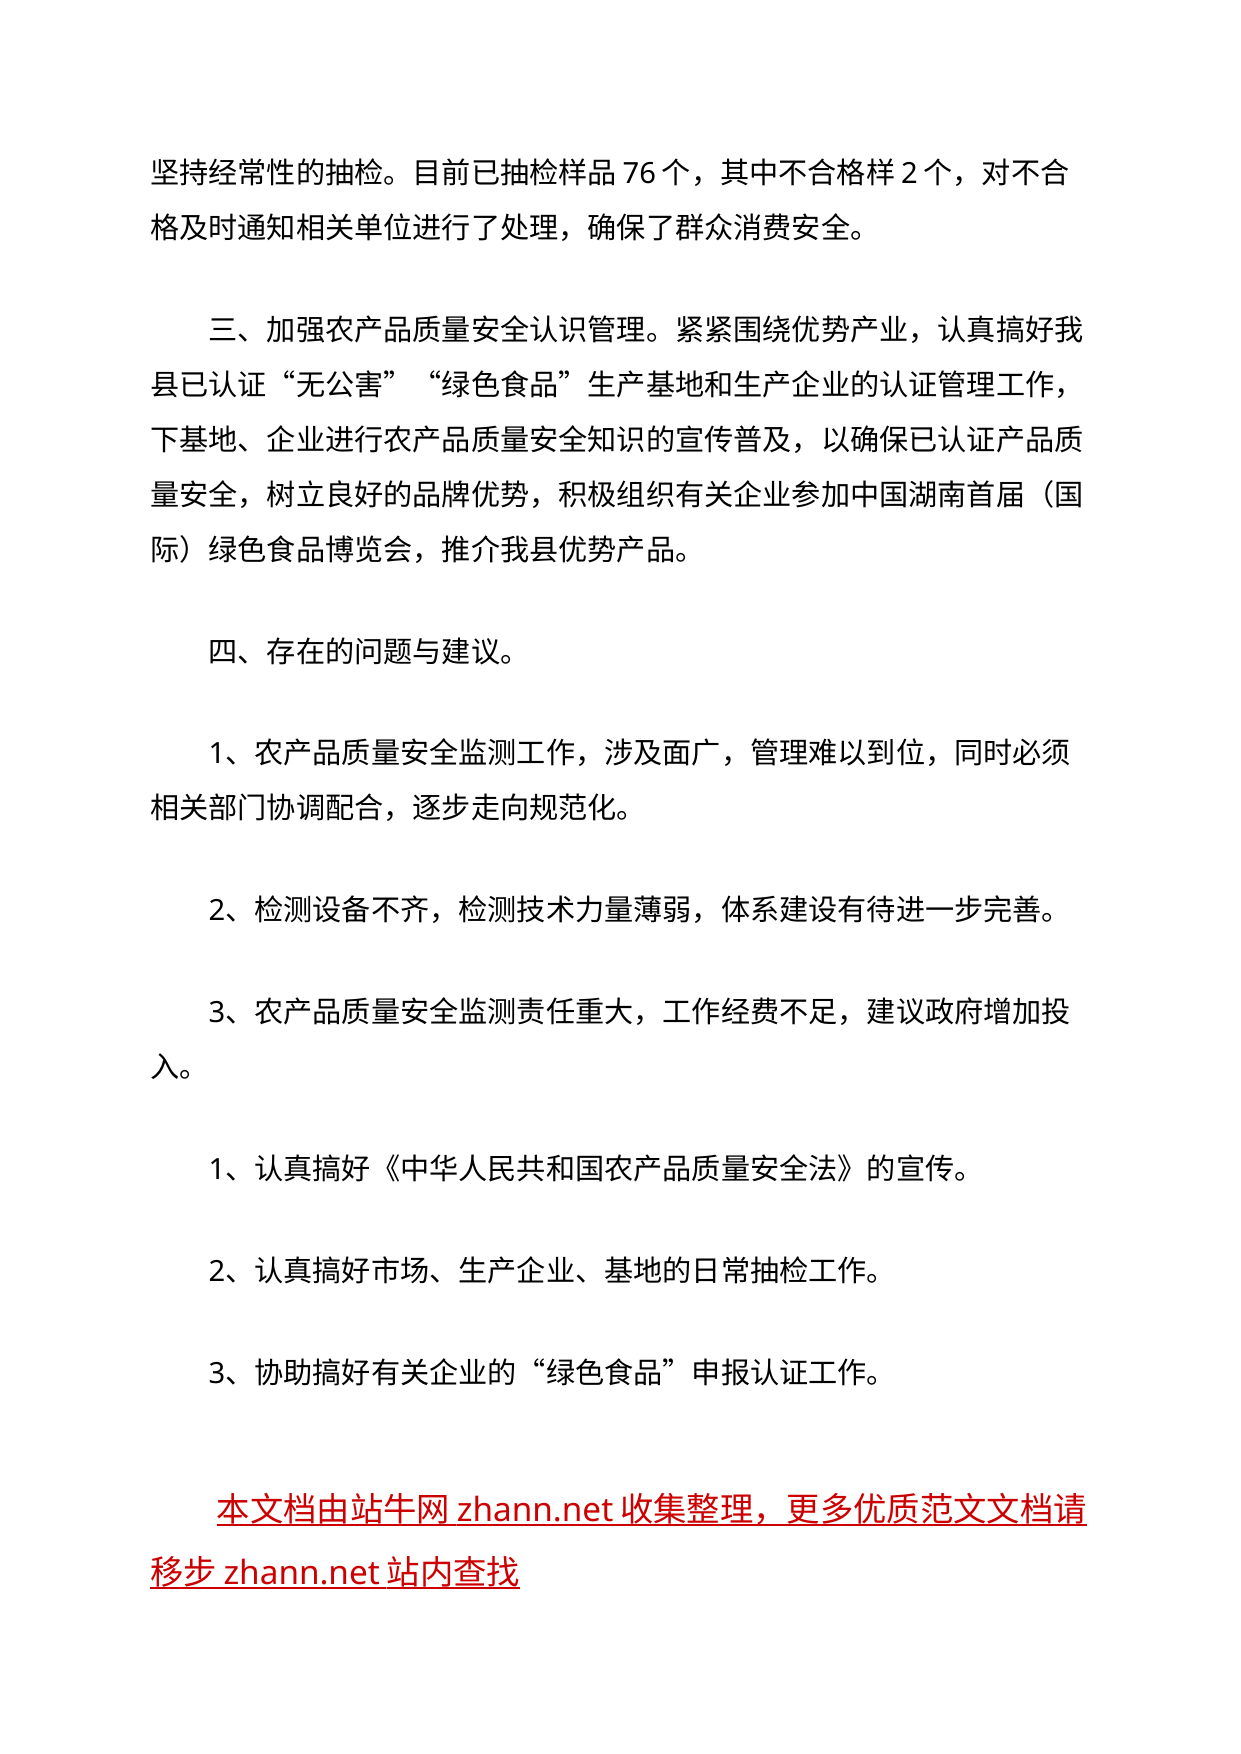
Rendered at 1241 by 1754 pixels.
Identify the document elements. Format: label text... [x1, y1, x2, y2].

text 四、存在的问题与建议。 [150, 628, 1090, 670]
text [150, 150, 1090, 247]
text 3、农产品质量安全监测责任重大，工作经费不足，建议政府增加投入。 [150, 989, 1090, 1086]
text 2、检测设备不齐，检测技术力量薄弱，体系建设有待进一步完善。 [150, 887, 1090, 929]
text 2、认真搞好市场、生产企业、基地的日常抽检工作。 [150, 1247, 1090, 1290]
text 1、农产品质量安全监测工作，涉及面广，管理难以到位，同时必须相关部门协调配合，逐步走向规范化。 [150, 730, 1090, 827]
text 3、协助搞好有关企业的“绿色食品”申报认证工作。 [150, 1349, 1090, 1392]
text 三、加强农产品质量安全认识管理。紧紧围绕优势产业，认真搞好我县已认证“无公害”“绿色食品”生产基地和生产企业的认证管理工作，下基地、企业进行农产品质量安全知识的宣传普及，以确保已认证产品质量安全，树立良好的品牌优势，积极组织有关企业参加中国湖南首届（国际）绿色食品博览会，推介我县优势产品。 [150, 307, 1090, 569]
text 本文档由站牛网zhann.net收集整理，更多优质范文文档请移步zhann.net站内查找 [150, 1483, 1090, 1594]
text 1、认真搞好《中华人民共和国农产品质量安全法》的宣传。 [150, 1145, 1090, 1188]
